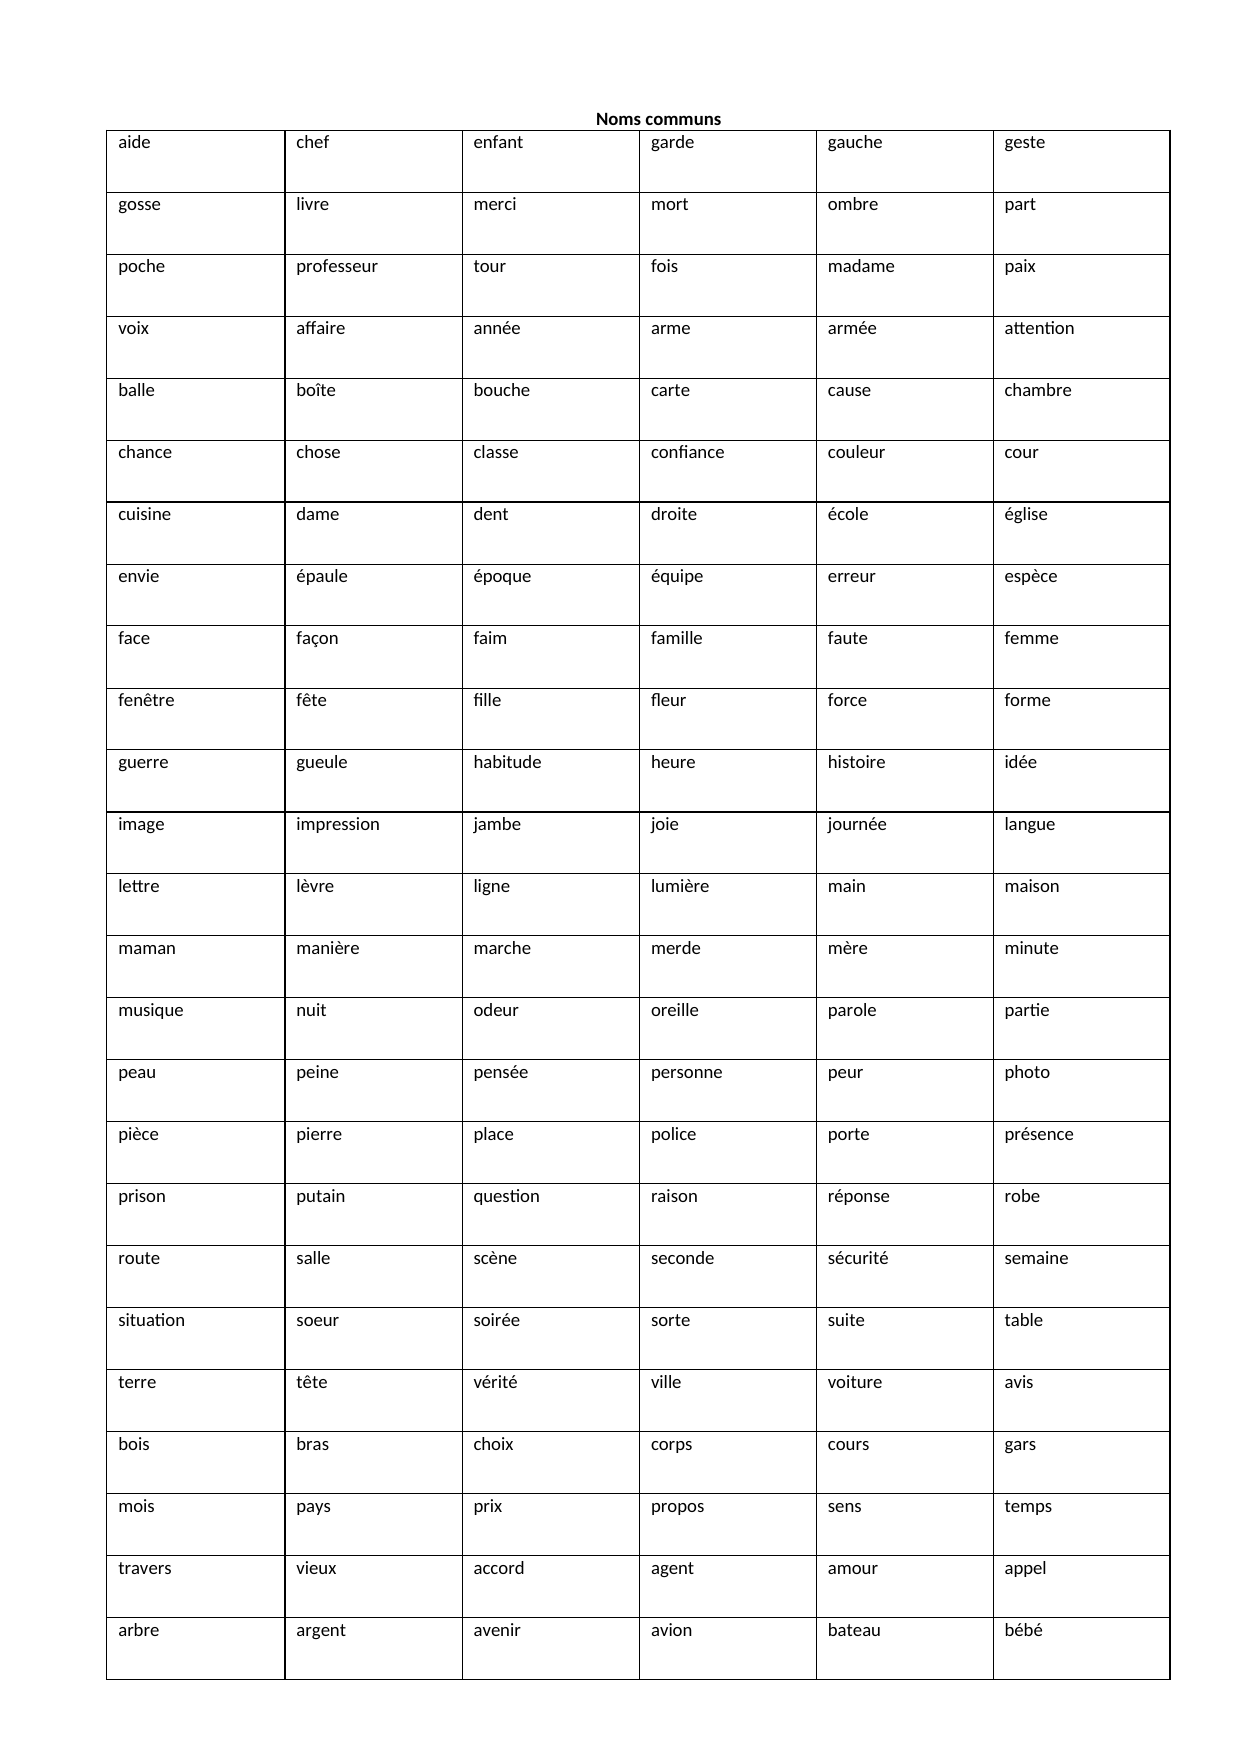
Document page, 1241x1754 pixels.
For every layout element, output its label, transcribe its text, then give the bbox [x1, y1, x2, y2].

table_cell situation [107, 1308, 284, 1369]
table_cell corps [640, 1432, 816, 1493]
table_cell question [463, 1184, 639, 1245]
table_cell nuit [286, 998, 462, 1059]
table_cell église [994, 503, 1169, 563]
table_cell pensée [463, 1060, 639, 1121]
table_cell envie [107, 565, 284, 625]
table_cell confiance [640, 441, 816, 501]
table_cell arme [640, 317, 816, 377]
table_header gauche [817, 131, 993, 192]
table_cell histoire [817, 750, 993, 811]
table_cell personne [640, 1060, 816, 1121]
table_cell professeur [286, 255, 462, 316]
table_cell partie [994, 998, 1169, 1059]
table_cell bras [286, 1432, 462, 1493]
table_cell merci [463, 193, 639, 253]
table_cell maman [107, 936, 284, 997]
table_cell lèvre [286, 874, 462, 935]
table_cell poche [107, 255, 284, 316]
table_cell vieux [286, 1556, 462, 1617]
table_cell terre [107, 1370, 284, 1431]
table_cell peur [817, 1060, 993, 1121]
table_cell prison [107, 1184, 284, 1245]
table_cell tête [286, 1370, 462, 1431]
table_cell fleur [640, 689, 816, 749]
table_cell propos [640, 1494, 816, 1555]
table_cell sorte [640, 1308, 816, 1369]
table_cell semaine [994, 1246, 1169, 1307]
table_cell mère [817, 936, 993, 997]
table_cell voiture [817, 1370, 993, 1431]
table_cell manière [286, 936, 462, 997]
table_cell erreur [817, 565, 993, 625]
table_cell argent [286, 1618, 462, 1679]
table_cell livre [286, 193, 462, 253]
table_cell forme [994, 689, 1169, 749]
table_cell agent [640, 1556, 816, 1617]
table_cell ville [640, 1370, 816, 1431]
table_cell fois [640, 255, 816, 316]
table_cell année [463, 317, 639, 377]
table_cell image [107, 813, 284, 873]
table_header aide [107, 131, 284, 192]
table_cell place [463, 1122, 639, 1183]
table_cell chose [286, 441, 462, 501]
table_cell route [107, 1246, 284, 1307]
table_cell fille [463, 689, 639, 749]
table_cell équipe [640, 565, 816, 625]
table_cell soirée [463, 1308, 639, 1369]
table_cell journée [817, 813, 993, 873]
table_cell faute [817, 626, 993, 687]
table_cell fête [286, 689, 462, 749]
table_cell droite [640, 503, 816, 563]
table_cell dent [463, 503, 639, 563]
table_cell oreille [640, 998, 816, 1059]
table_cell paix [994, 255, 1169, 316]
table_cell joie [640, 813, 816, 873]
table_cell part [994, 193, 1169, 253]
table_cell langue [994, 813, 1169, 873]
table_cell madame [817, 255, 993, 316]
table_cell accord [463, 1556, 639, 1617]
table_cell ombre [817, 193, 993, 253]
table_cell présence [994, 1122, 1169, 1183]
table_cell gosse [107, 193, 284, 253]
table_cell pierre [286, 1122, 462, 1183]
table_cell heure [640, 750, 816, 811]
table_cell suite [817, 1308, 993, 1369]
table_cell peau [107, 1060, 284, 1121]
table_cell armée [817, 317, 993, 377]
table_cell lettre [107, 874, 284, 935]
table_cell prix [463, 1494, 639, 1555]
table_cell femme [994, 626, 1169, 687]
table_header garde [640, 131, 816, 192]
table_cell face [107, 626, 284, 687]
table_cell gueule [286, 750, 462, 811]
table_cell peine [286, 1060, 462, 1121]
table_cell seconde [640, 1246, 816, 1307]
table_cell épaule [286, 565, 462, 625]
table_header enfant [463, 131, 639, 192]
table_cell ligne [463, 874, 639, 935]
table_cell marche [463, 936, 639, 997]
table_cell parole [817, 998, 993, 1059]
table_cell jambe [463, 813, 639, 873]
table_cell bébé [994, 1618, 1169, 1679]
table_cell cour [994, 441, 1169, 501]
table_cell bouche [463, 379, 639, 439]
table_cell choix [463, 1432, 639, 1493]
table_cell force [817, 689, 993, 749]
table_cell réponse [817, 1184, 993, 1245]
table_cell odeur [463, 998, 639, 1059]
table_cell pièce [107, 1122, 284, 1183]
table_cell arbre [107, 1618, 284, 1679]
table_cell pays [286, 1494, 462, 1555]
table_cell chance [107, 441, 284, 501]
table_cell attention [994, 317, 1169, 377]
table_cell cause [817, 379, 993, 439]
table_cell mois [107, 1494, 284, 1555]
table_cell mort [640, 193, 816, 253]
table_cell cuisine [107, 503, 284, 563]
table_cell façon [286, 626, 462, 687]
table_cell appel [994, 1556, 1169, 1617]
table_cell amour [817, 1556, 993, 1617]
table_cell scène [463, 1246, 639, 1307]
table_cell cours [817, 1432, 993, 1493]
table_cell robe [994, 1184, 1169, 1245]
table_cell travers [107, 1556, 284, 1617]
table_header chef [286, 131, 462, 192]
table_cell dame [286, 503, 462, 563]
table_header geste [994, 131, 1169, 192]
table_cell habitude [463, 750, 639, 811]
table_cell avenir [463, 1618, 639, 1679]
table_cell porte [817, 1122, 993, 1183]
table_cell minute [994, 936, 1169, 997]
table_cell salle [286, 1246, 462, 1307]
table_cell temps [994, 1494, 1169, 1555]
table_cell famille [640, 626, 816, 687]
table_cell carte [640, 379, 816, 439]
table_cell époque [463, 565, 639, 625]
table_cell maison [994, 874, 1169, 935]
table_cell bateau [817, 1618, 993, 1679]
table_cell avion [640, 1618, 816, 1679]
table_cell classe [463, 441, 639, 501]
table_cell guerre [107, 750, 284, 811]
table_cell impression [286, 813, 462, 873]
table_cell musique [107, 998, 284, 1059]
table_cell photo [994, 1060, 1169, 1121]
text Noms communs [118, 107, 1199, 129]
table_cell soeur [286, 1308, 462, 1369]
table_cell main [817, 874, 993, 935]
table_cell tour [463, 255, 639, 316]
table_cell police [640, 1122, 816, 1183]
table_cell fenêtre [107, 689, 284, 749]
table_cell balle [107, 379, 284, 439]
table_cell voix [107, 317, 284, 377]
table_cell bois [107, 1432, 284, 1493]
table_cell gars [994, 1432, 1169, 1493]
table_cell boîte [286, 379, 462, 439]
table_cell putain [286, 1184, 462, 1245]
table_cell avis [994, 1370, 1169, 1431]
table_cell école [817, 503, 993, 563]
table_cell affaire [286, 317, 462, 377]
table_cell couleur [817, 441, 993, 501]
table_cell lumière [640, 874, 816, 935]
table_cell espèce [994, 565, 1169, 625]
table_cell vérité [463, 1370, 639, 1431]
table_cell raison [640, 1184, 816, 1245]
table_cell merde [640, 936, 816, 997]
table_cell sens [817, 1494, 993, 1555]
table_cell table [994, 1308, 1169, 1369]
table_cell sécurité [817, 1246, 993, 1307]
table_cell faim [463, 626, 639, 687]
table_cell chambre [994, 379, 1169, 439]
table_cell idée [994, 750, 1169, 811]
